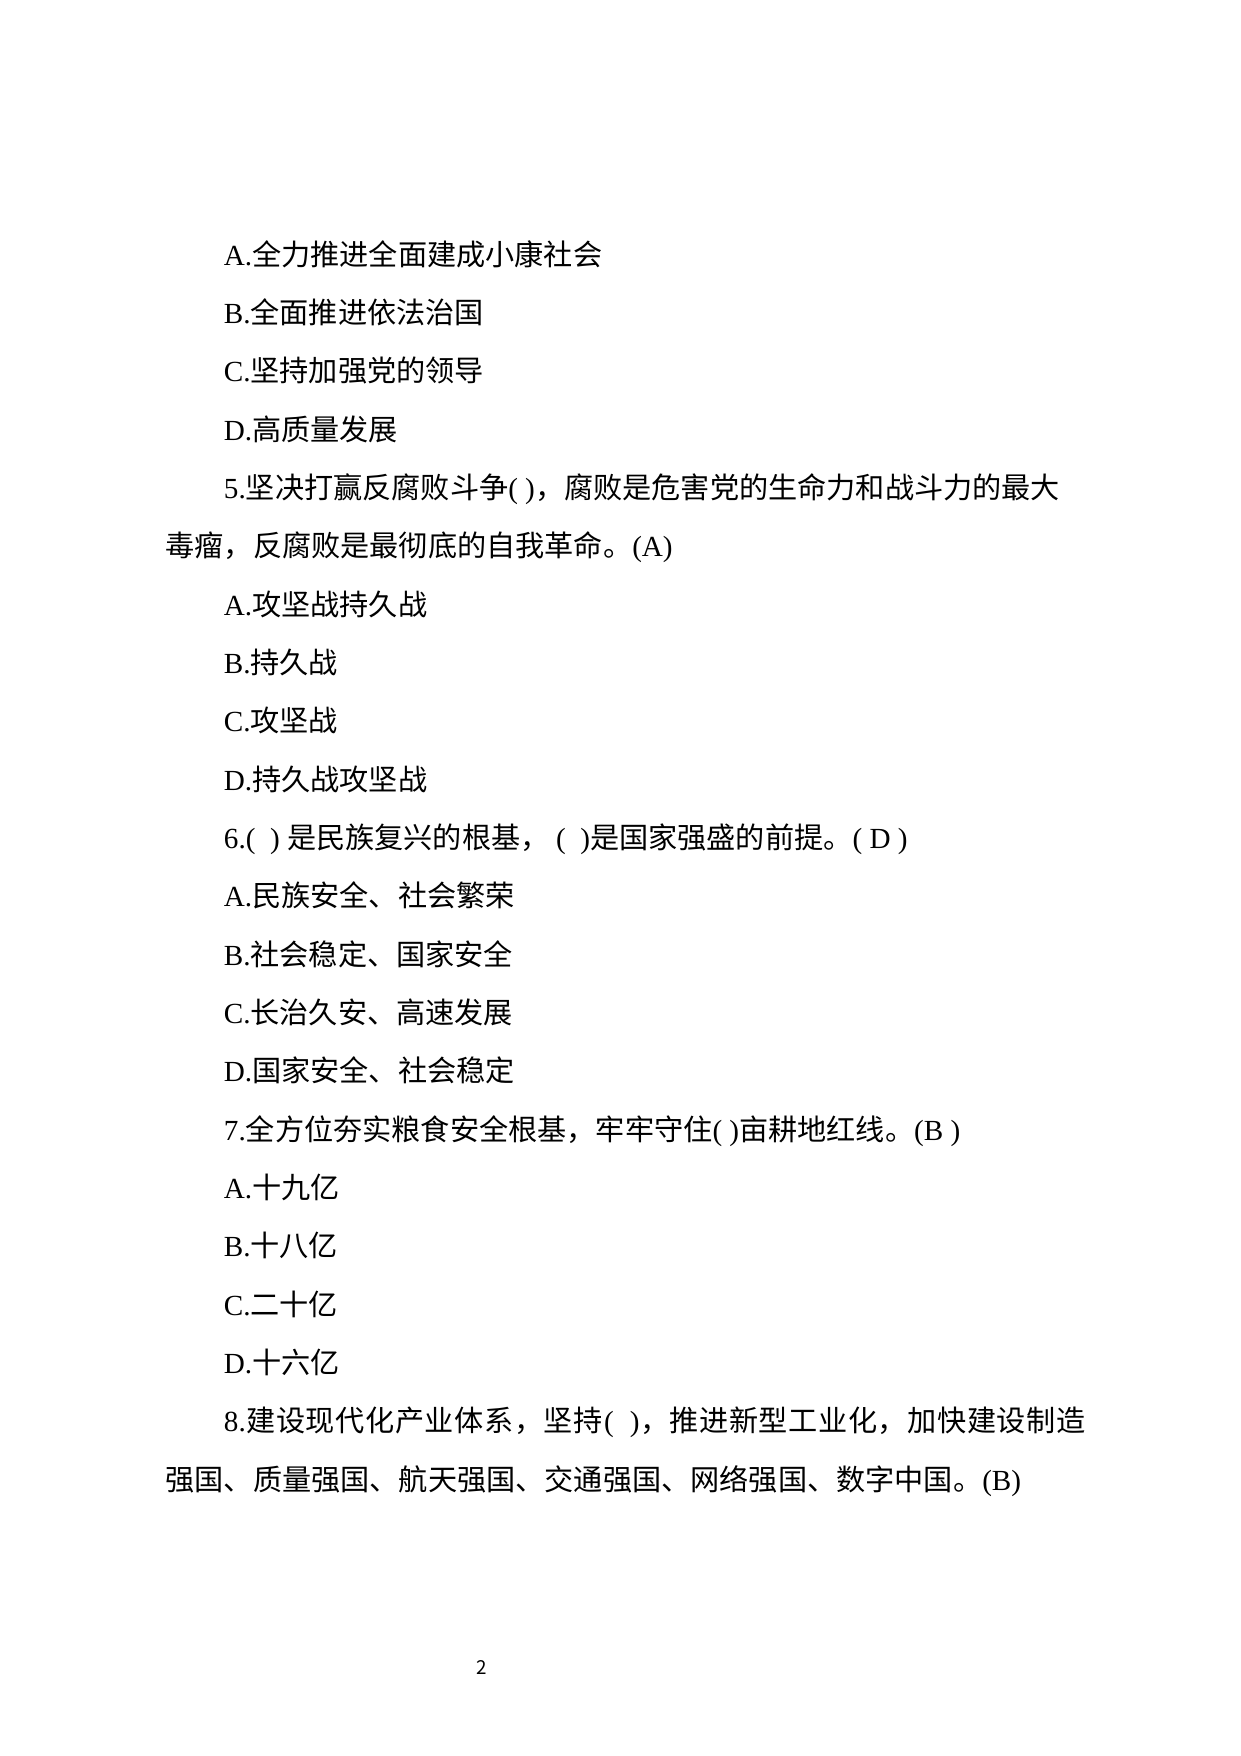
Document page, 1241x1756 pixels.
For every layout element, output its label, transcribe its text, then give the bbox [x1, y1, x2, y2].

list C.攻坚战 [165, 685, 1087, 743]
list B.全面推进依法治国 [165, 277, 1087, 335]
list C.二十亿 [165, 1268, 1087, 1327]
list C.坚持加强党的领导 [165, 335, 1087, 393]
list A.十九亿 [165, 1152, 1087, 1210]
list C.长治久安、高速发展 [165, 977, 1087, 1035]
list A.民族安全、社会繁荣 [165, 860, 1087, 918]
list B.社会稳定、国家安全 [165, 918, 1087, 977]
list D.十六亿 [165, 1327, 1087, 1385]
list A.攻坚战持久战 [165, 568, 1087, 627]
list 7.全方位夯实粮食安全根基，牢牢守住( )亩耕地红线。(B ) [165, 1093, 1087, 1152]
list D.国家安全、社会稳定 [165, 1035, 1087, 1093]
list A.全力推进全面建成小康社会 [165, 218, 1087, 277]
list 6.( ) 是民族复兴的根基， ( )是国家强盛的前提。( D ) [165, 802, 1087, 860]
list B.持久战 [165, 627, 1087, 685]
list 8.建设现代化产业体系，坚持( )，推进新型工业化，加快建设制造强国、质量强国、航天强国、交通强国、网络强国、数字中国。(B) [165, 1385, 1087, 1502]
list 5.坚决打赢反腐败斗争( )，腐败是危害党的生命力和战斗力的最大毒瘤，反腐败是最彻底的自我革命。(A) [165, 452, 1087, 568]
list B.十八亿 [165, 1210, 1087, 1268]
list D.持久战攻坚战 [165, 743, 1087, 802]
list D.高质量发展 [165, 393, 1087, 452]
